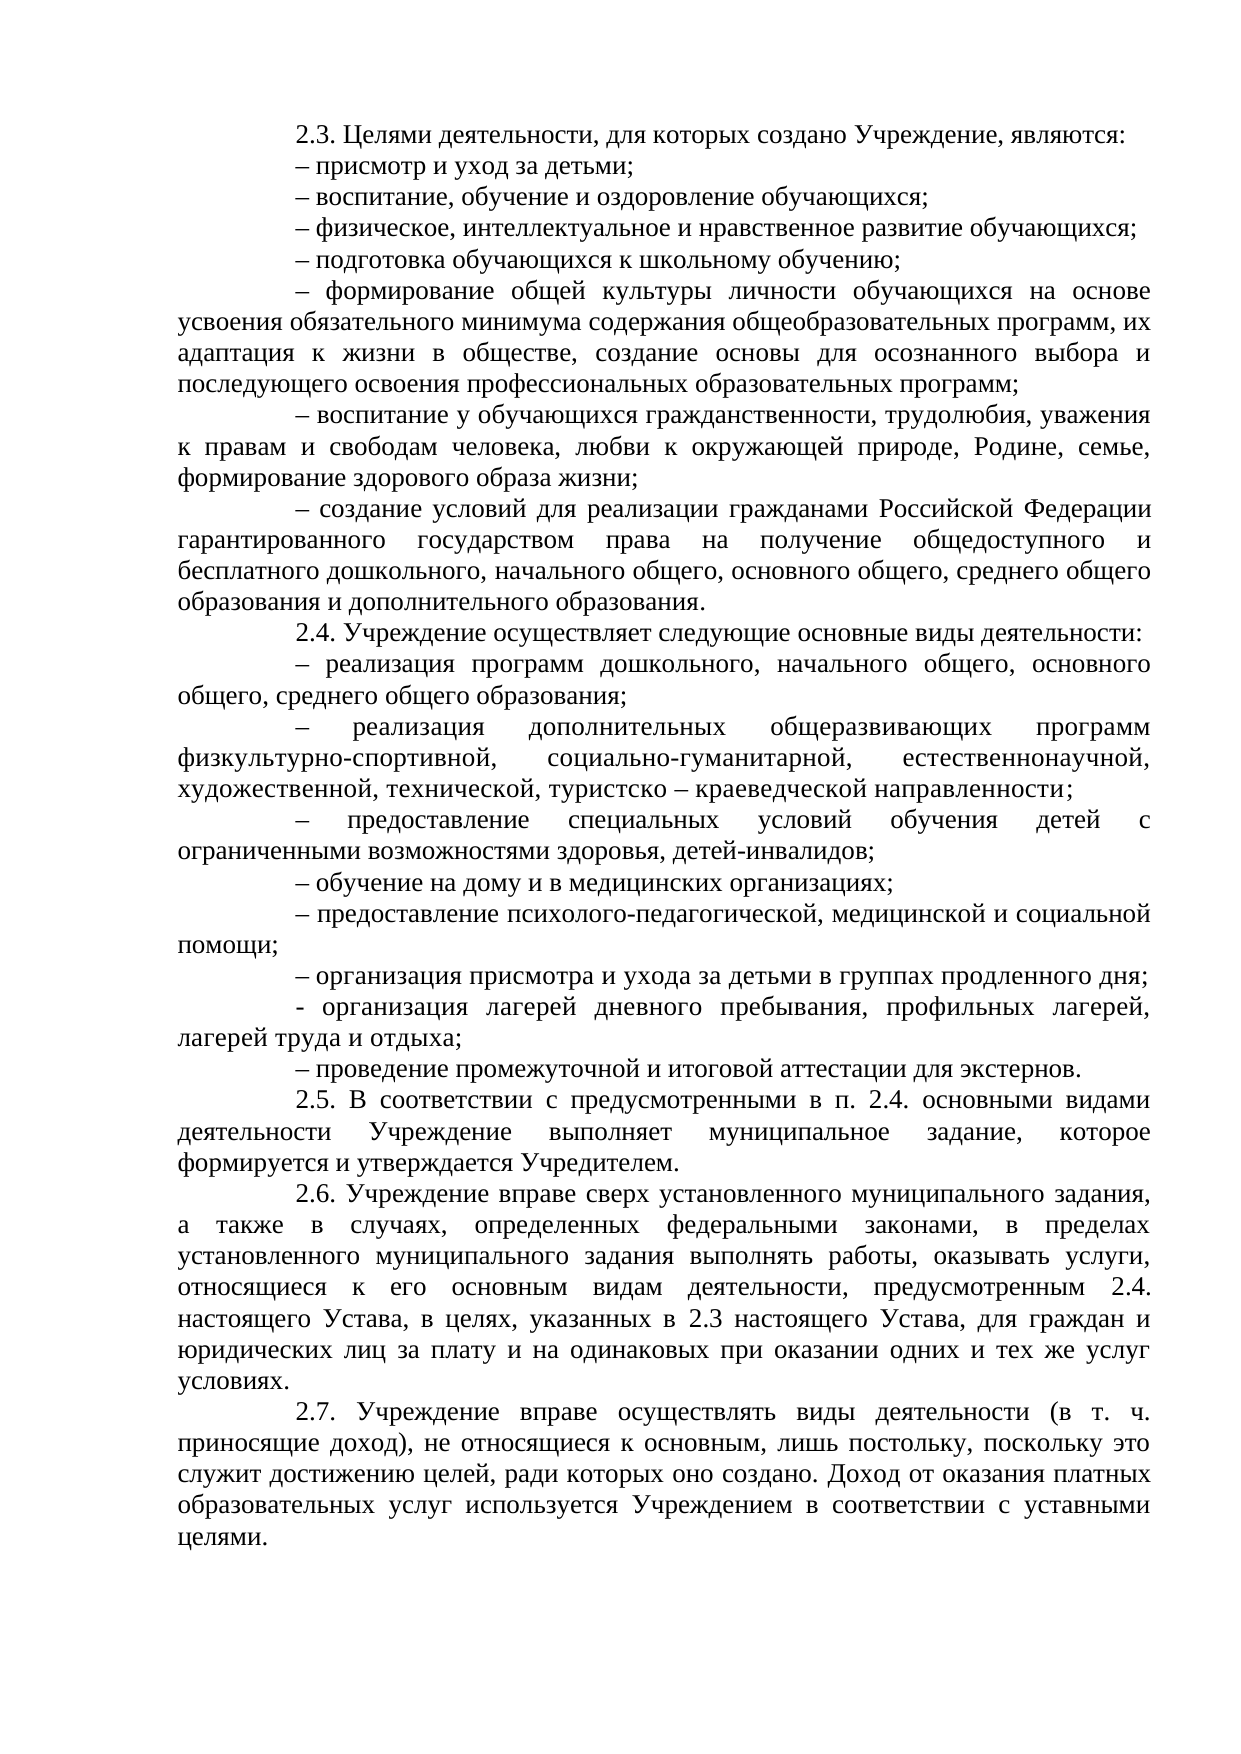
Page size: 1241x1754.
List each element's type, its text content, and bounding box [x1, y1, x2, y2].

text – воспитание, обучение и оздоровление обучающихся; [177, 180, 1152, 212]
list – организация присмотра и ухода за детьми в группах продленного дня; [177, 959, 1152, 990]
list – предоставление психолого-педагогической, медицинской и социальной помощи; [177, 897, 1152, 959]
text 2.6. Учреждение вправе сверх установленного муниципального задания, а также в случаях, определенных федеральными законами, в пределах установленного муниципального задания выполнять работы, оказывать услуги, относящиеся к его основным видам деятельности, предусмотренным 2.4. настоящего Устава, в целях, указанных в 2.3 настоящего Устава, для граждан и юридических лиц за плату и на одинаковых при оказании одних и тех же услуг условиях. [177, 1177, 1152, 1395]
list – обучение на дому и в медицинских организациях; [177, 866, 1152, 897]
list – воспитание у обучающихся гражданственности, трудолюбия, уважения к правам и свободам человека, любви к окружающей природе, Родине, семье, формирование здорового образа жизни; [177, 398, 1152, 492]
list – создание условий для реализации гражданами Российской Федерации гарантированного государством права на получение общедоступного и бесплатного дошкольного, начального общего, основного общего, среднего общего образования и дополнительного образования. [177, 492, 1152, 616]
text 2.3. Целями деятельности, для которых создано Учреждение, являются: [177, 118, 1152, 149]
list – формирование общей культуры личности обучающихся на основе усвоения обязательного минимума содержания общеобразовательных программ, их адаптация к жизни в обществе, создание основы для осознанного выбора и последующего освоения профессиональных образовательных программ; [177, 274, 1152, 398]
list – предоставление специальных условий обучения детей с ограниченными возможностями здоровья, детей-инвалидов; [177, 803, 1152, 866]
list – проведение промежуточной и итоговой аттестации для экстернов. [177, 1052, 1152, 1084]
list 2.5. В соответствии с предусмотренными в п. 2.4. основными видами деятельности Учреждение выполняет муниципальное задание, которое формируется и утверждается Учредителем. [177, 1084, 1152, 1177]
list – реализация дополнительных общеразвивающих программ физкультурно-спортивной, социально-гуманитарной, естественнонаучной, художественной, технической, туристско – краеведческой направленности; [177, 710, 1152, 803]
list 2.4. Учреждение осуществляет следующие основные виды деятельности: [177, 616, 1152, 648]
text – присмотр и уход за детьми; [177, 149, 1152, 180]
text – подготовка обучающихся к школьному обучению; [177, 243, 1152, 274]
text 2.7. Учреждение вправе осуществлять виды деятельности (в т. ч. приносящие доход), не относящиеся к основным, лишь постольку, поскольку это служит достижению целей, ради которых оно создано. Доход от оказания платных образовательных услуг используется Учреждением в соответствии с уставными целями. [177, 1395, 1152, 1551]
list - организация лагерей дневного пребывания, профильных лагерей, лагерей труда и отдыха; [177, 990, 1152, 1052]
text – физическое, интеллектуальное и нравственное развитие обучающихся; [177, 212, 1152, 243]
list – реализация программ дошкольного, начального общего, основного общего, среднего общего образования; [177, 648, 1152, 710]
